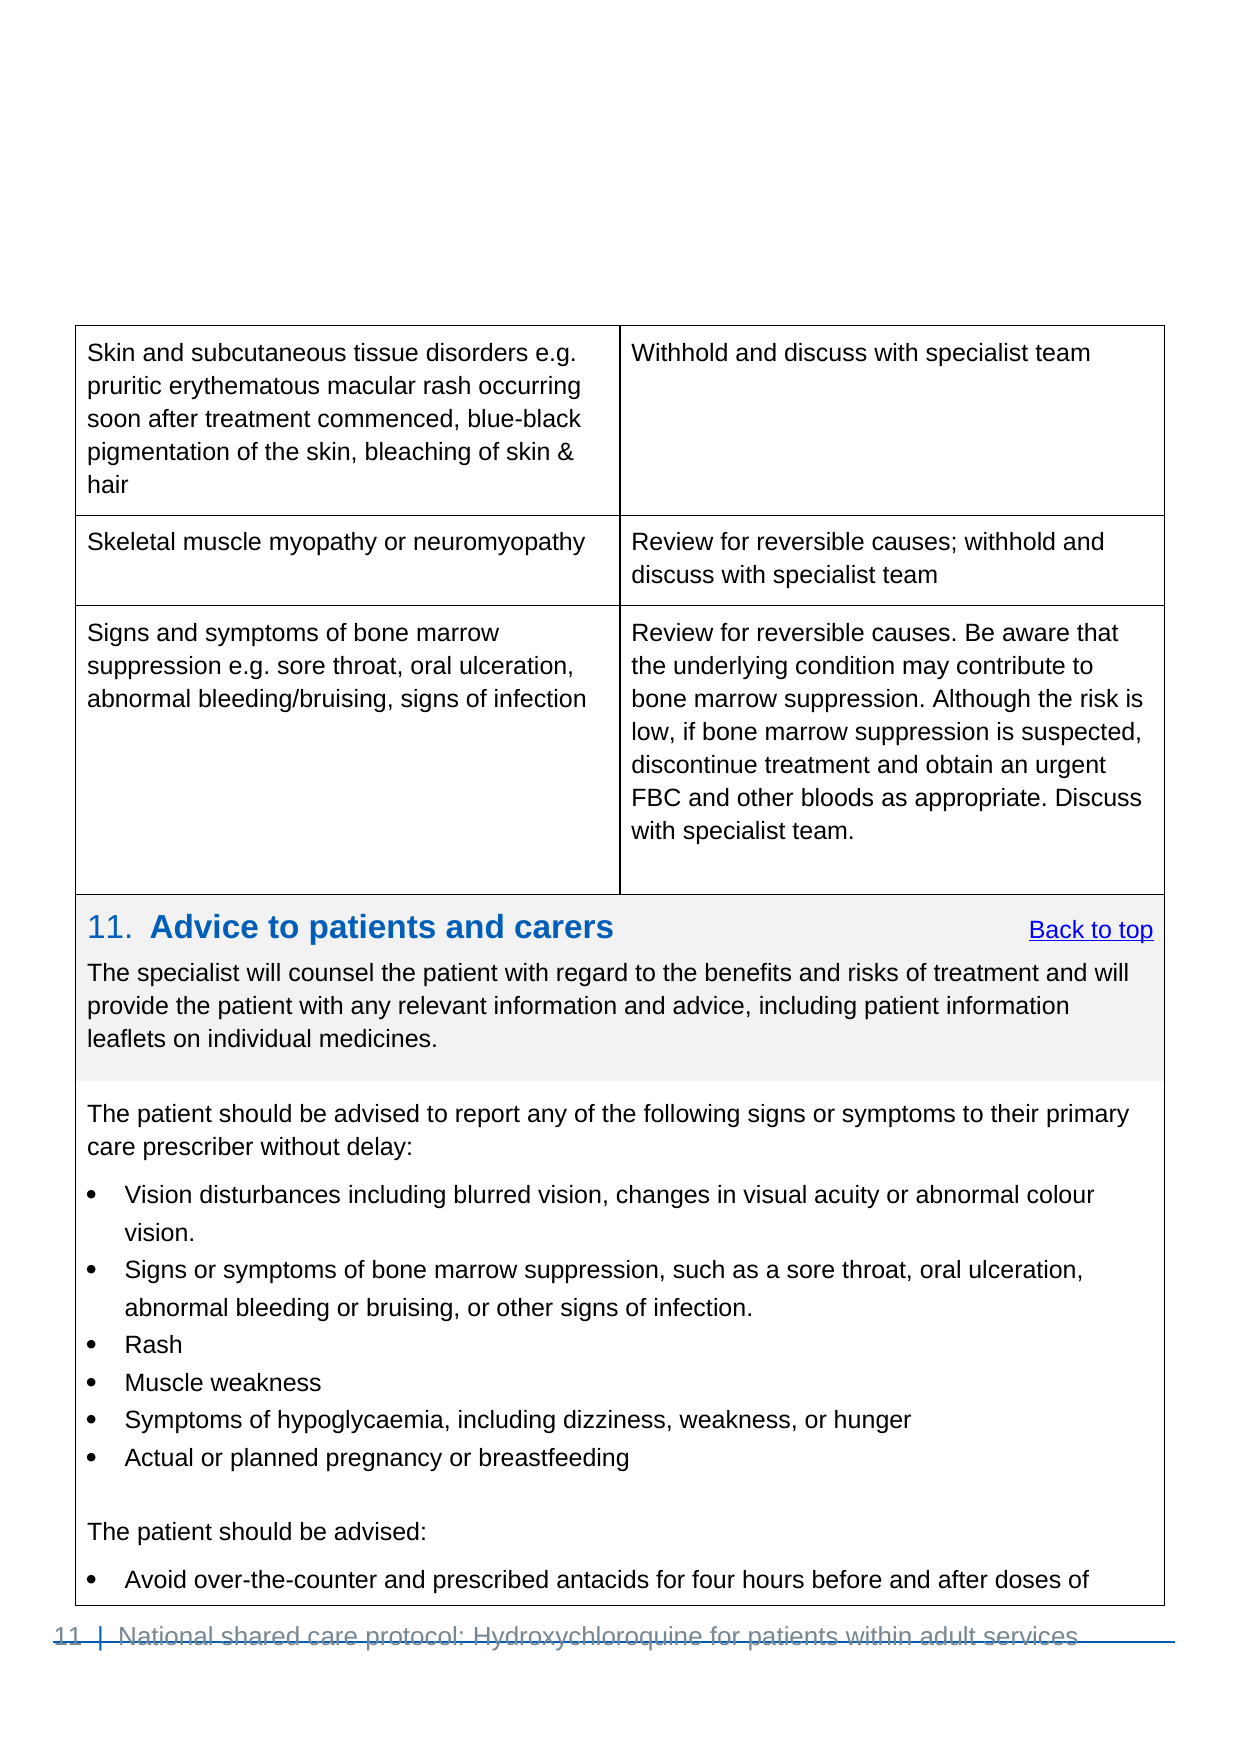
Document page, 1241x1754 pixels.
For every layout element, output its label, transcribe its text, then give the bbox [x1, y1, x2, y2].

table_cell Skin and subcutaneous tissue disorders e.g. pruritic erythematous macular rash occurring soon after treatment commenced, blue-black pigmentation of the skin, bleaching of skin & hair [76, 326, 619, 514]
table_cell Skeletal muscle myopathy or neuromyopathy [76, 516, 619, 605]
table_cell Withhold and discuss with specialist team [621, 326, 1164, 514]
table_cell Advice to patients and carers Back to top The specialist will counsel the patient with regard to the benefits and risks of treatment and will provide the patient with any relevant information and advice, including patient information leaflets on individual medicines. [76, 895, 1164, 1081]
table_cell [76, 1081, 1164, 1605]
table_cell Review for reversible causes; withhold and discuss with specialist team [621, 516, 1164, 605]
table_cell Review for reversible causes. Be aware that the underlying condition may contribute to bone marrow suppression. Although the risk is low, if bone marrow suppression is suspected, discontinue treatment and obtain an urgent FBC and other bloods as appropriate. Discuss with specialist team. [621, 606, 1164, 894]
table_cell Signs and symptoms of bone marrow suppression e.g. sore throat, oral ulceration, abnormal bleeding/bruising, signs of infection [76, 606, 619, 894]
